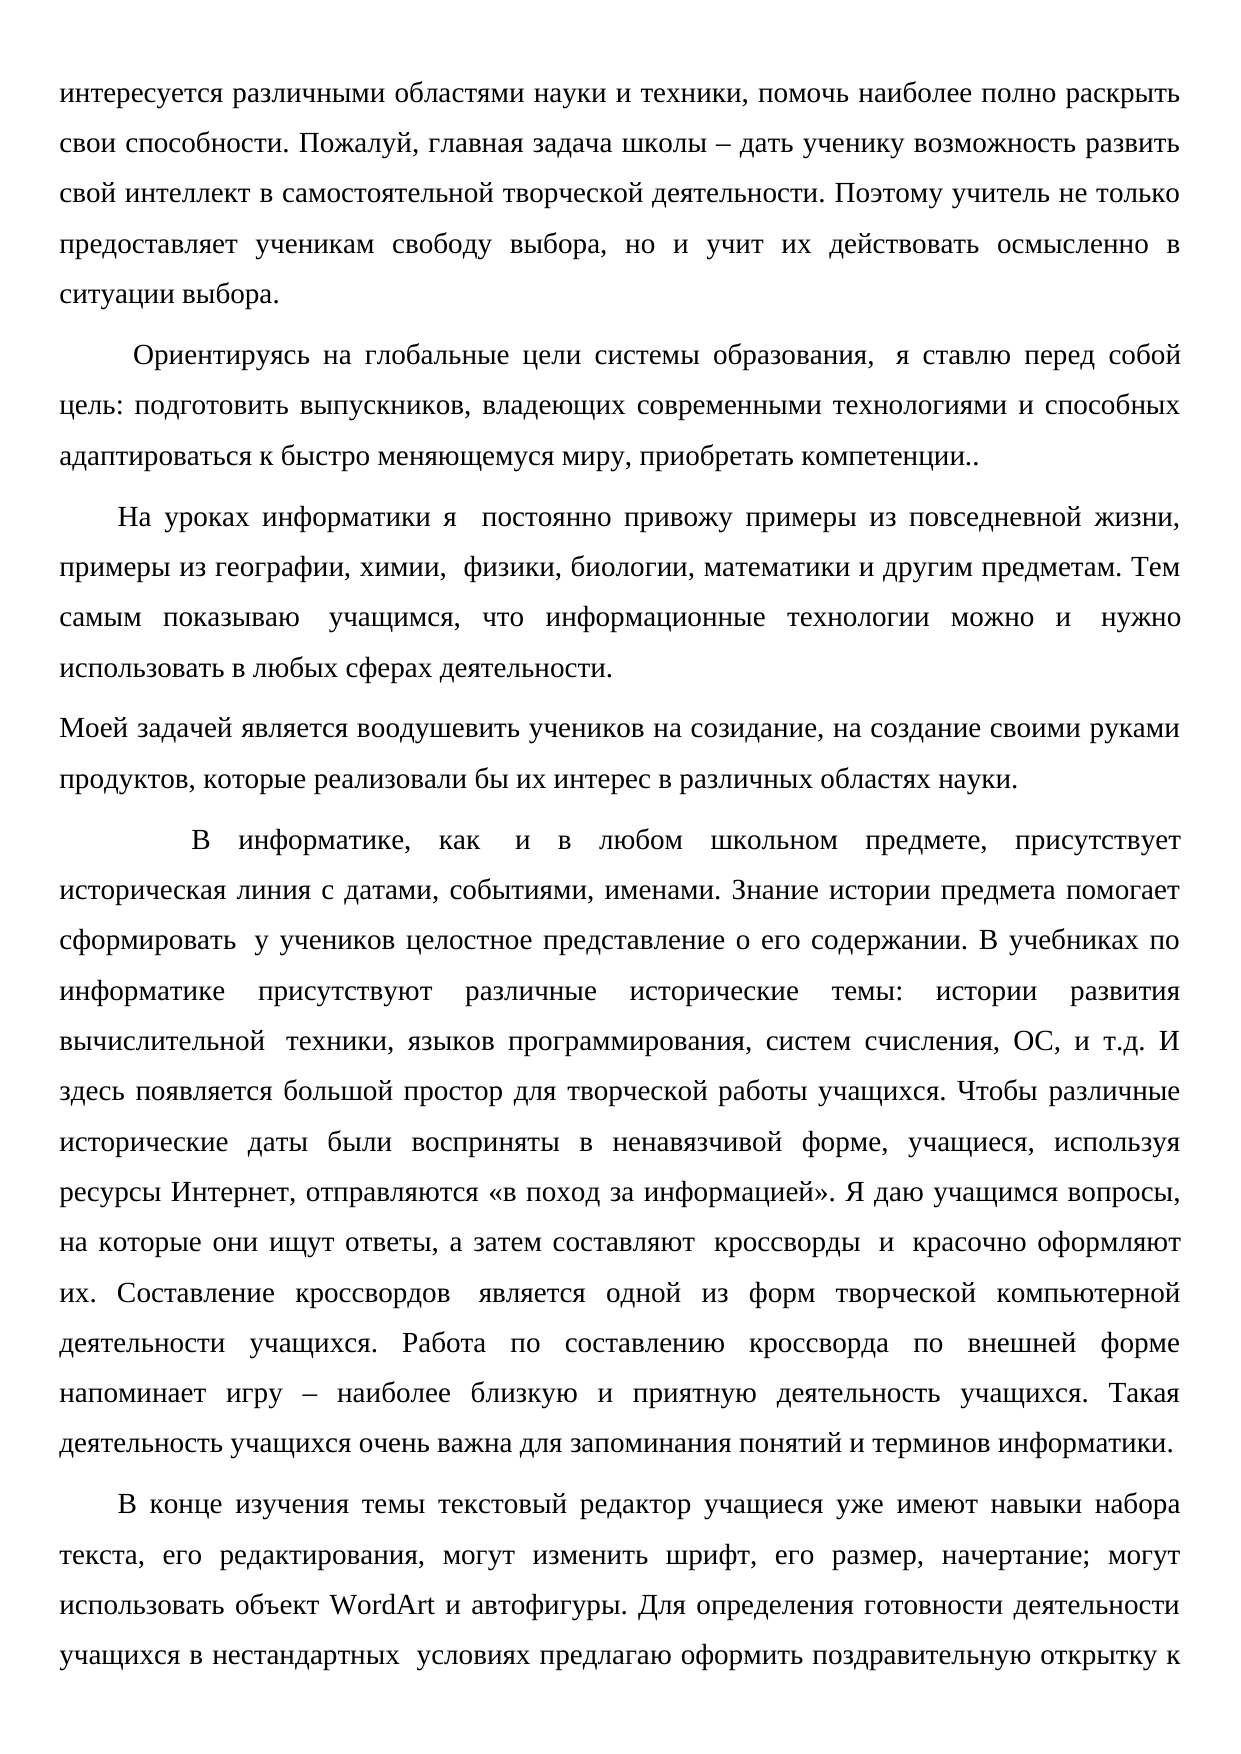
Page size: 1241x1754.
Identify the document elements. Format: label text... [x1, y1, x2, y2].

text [59, 75, 1181, 310]
text Ориентируясь на глобальные цели системы образования, я ставлю перед собой цель: подготовить выпускников, владеющих современными технологиями и способных адаптироваться к быстро меняющемуся миру, приобретать компетенции.. [59, 337, 1181, 471]
text На уроках информатики я постоянно привожу примеры из повседневной жизни, примеры из географии, химии, физики, биологии, математики и другим предметам. Тем самым показываю учащимся, что информационные технологии можно и нужно использовать в любых сферах деятельности. [59, 499, 1181, 683]
text Моей задачей является воодушевить учеников на созидание, на создание своими руками продуктов, которые реализовали бы их интерес в различных областях науки. [59, 711, 1181, 794]
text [59, 1487, 1181, 1671]
text В информатике, как и в любом школьном предмете, присутствует историческая линия с датами, событиями, именами. Знание истории предмета помогает сформировать у учеников целостное представление о его содержании. В учебниках по информатике присутствуют различные исторические темы: истории развития вычислительной техники, языков программирования, систем счисления, ОС, и т.д. И здесь появляется большой простор для творческой работы учащихся. Чтобы различные исторические даты были восприняты в ненавязчивой форме, учащиеся, используя ресурсы Интернет, отправляются «в поход за информацией». Я даю учащимся вопросы, на которые они ищут ответы, а затем составляют кроссворды и красочно оформляют их. Составление кроссвордов является одной из форм творческой компьютерной деятельности учащихся. Работа по составлению кроссворда по внешней форме напоминает игру – наиболее близкую и приятную деятельность учащихся. Такая деятельность учащихся очень важна для запоминания понятий и терминов информатики. [59, 822, 1181, 1459]
